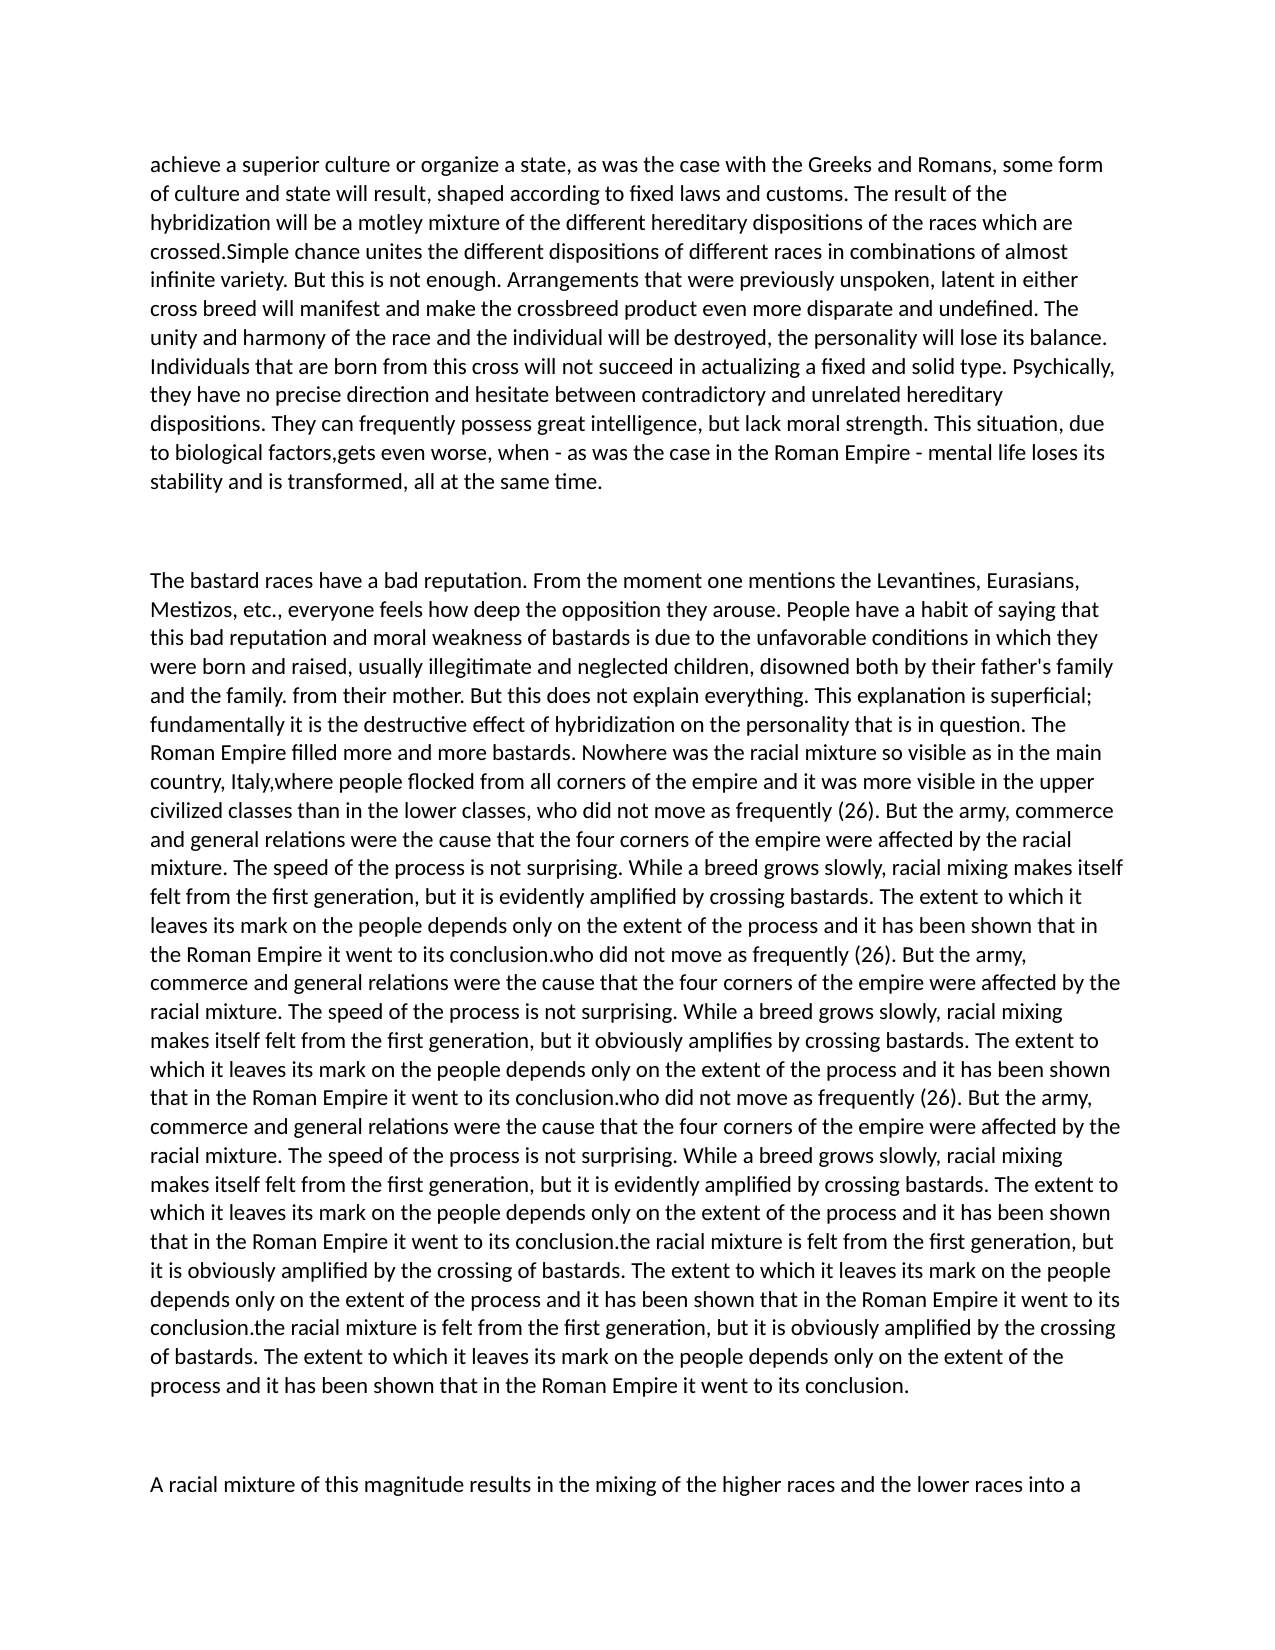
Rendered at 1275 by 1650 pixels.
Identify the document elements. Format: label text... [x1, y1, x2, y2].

text The bastard races have a bad reputation. From the moment one mentions the Levantines, Eurasians, Mestizos, etc., everyone feels how deep the opposition they arouse. People have a habit of saying that this bad reputation and moral weakness of bastards is due to the unfavorable conditions in which they were born and raised, usually illegitimate and neglected children, disowned both by their father's family and the family. from their mother. But this does not explain everything. This explanation is superficial; fundamentally it is the destructive effect of hybridization on the personality that is in question. The Roman Empire filled more and more bastards. Nowhere was the racial mixture so visible as in the main country, Italy,where people flocked from all corners of the empire and it was more visible in the upper civilized classes than in the lower classes, who did not move as frequently (26). But the army, commerce and general relations were the cause that the four corners of the empire were affected by the racial mixture. The speed of the process is not surprising. While a breed grows slowly, racial mixing makes itself felt from the first generation, but it is evidently amplified by crossing bastards. The extent to which it leaves its mark on the people depends only on the extent of the process and it has been shown that in the Roman Empire it went to its conclusion.who did not move as frequently (26). But the army, commerce and general relations were the cause that the four corners of the empire were affected by the racial mixture. The speed of the process is not surprising. While a breed grows slowly, racial mixing makes itself felt from the first generation, but it obviously amplifies by crossing bastards. The extent to which it leaves its mark on the people depends only on the extent of the process and it has been shown that in the Roman Empire it went to its conclusion.who did not move as frequently (26). But the army, commerce and general relations were the cause that the four corners of the empire were affected by the racial mixture. The speed of the process is not surprising. While a breed grows slowly, racial mixing makes itself felt from the first generation, but it is evidently amplified by crossing bastards. The extent to which it leaves its mark on the people depends only on the extent of the process and it has been shown that in the Roman Empire it went to its conclusion.the racial mixture is felt from the first generation, but it is obviously amplified by the crossing of bastards. The extent to which it leaves its mark on the people depends only on the extent of the process and it has been shown that in the Roman Empire it went to its conclusion.the racial mixture is felt from the first generation, but it is obviously amplified by the crossing of bastards. The extent to which it leaves its mark on the people depends only on the extent of the process and it has been shown that in the Roman Empire it went to its conclusion. [150, 565, 1125, 1399]
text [150, 1469, 1125, 1498]
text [150, 150, 1125, 495]
